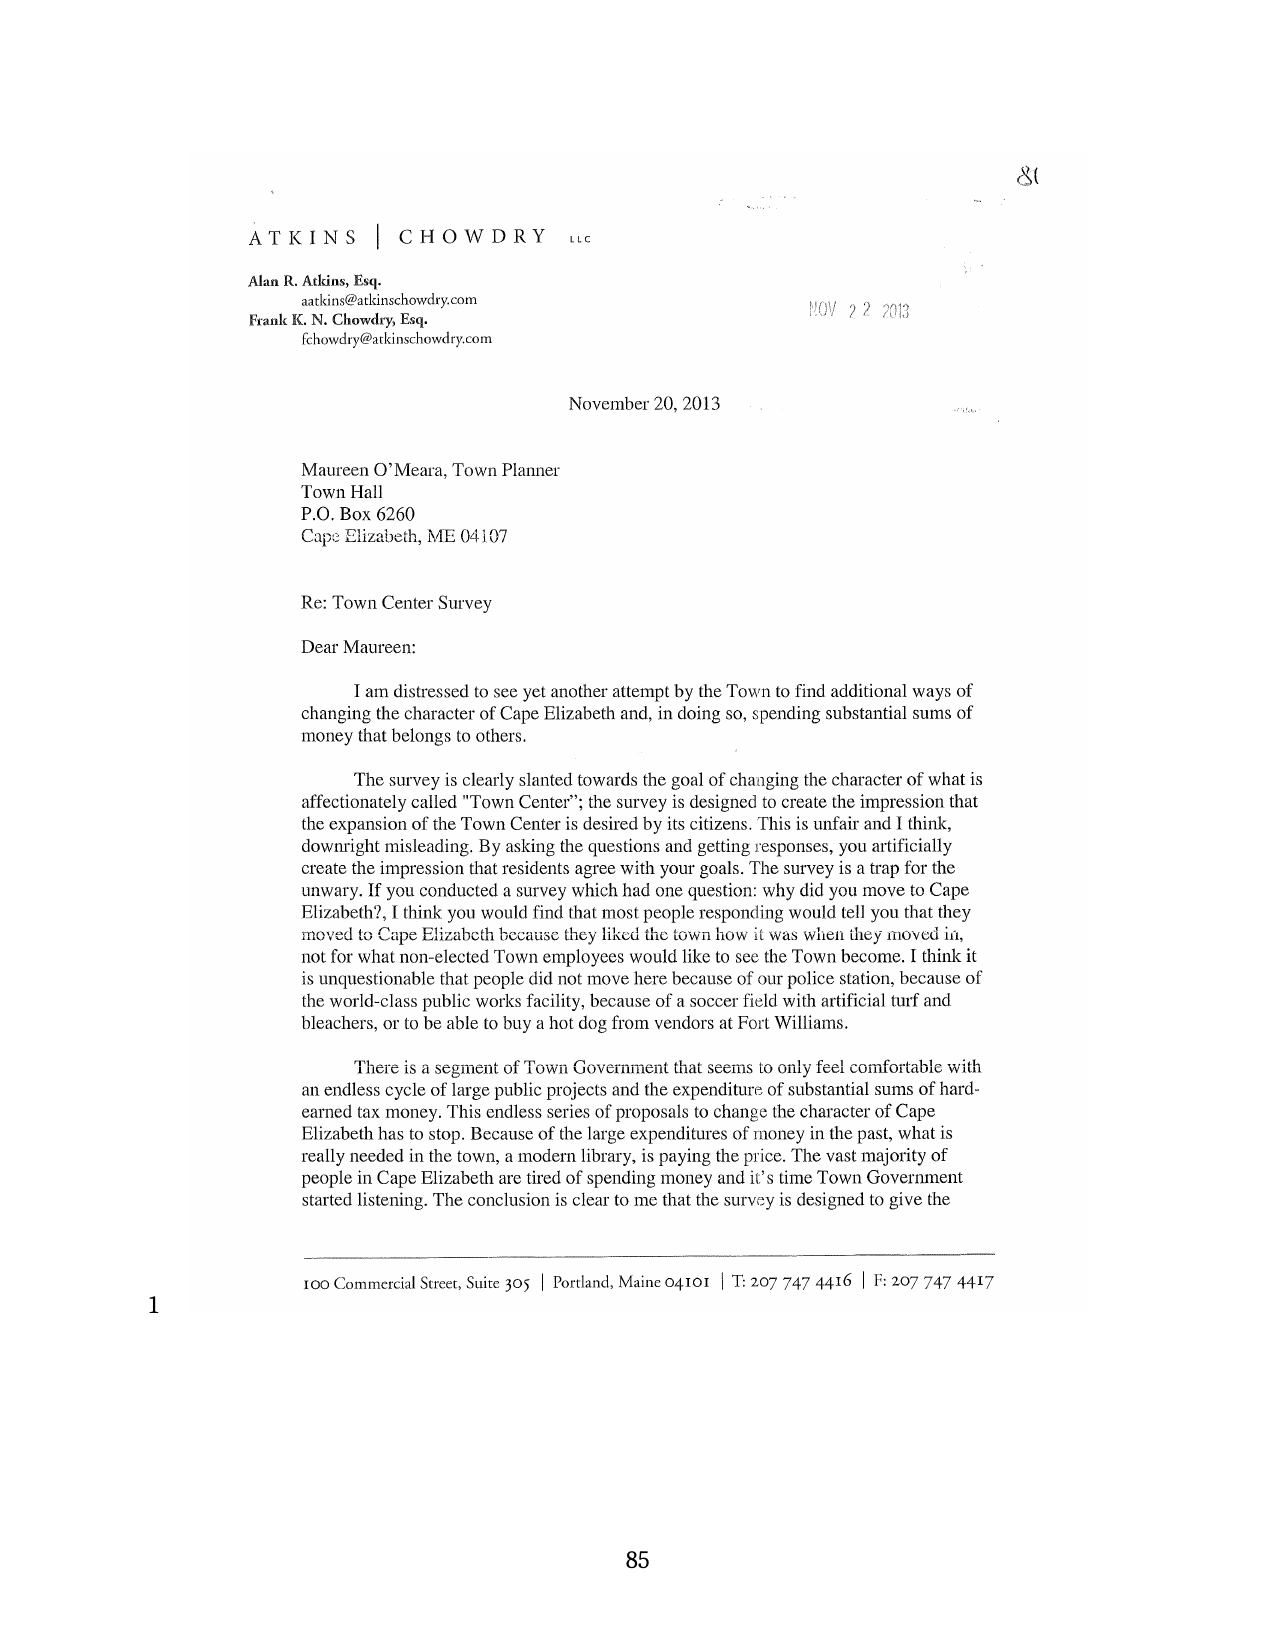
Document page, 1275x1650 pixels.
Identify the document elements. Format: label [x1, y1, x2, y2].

picture [187, 150, 1088, 1314]
